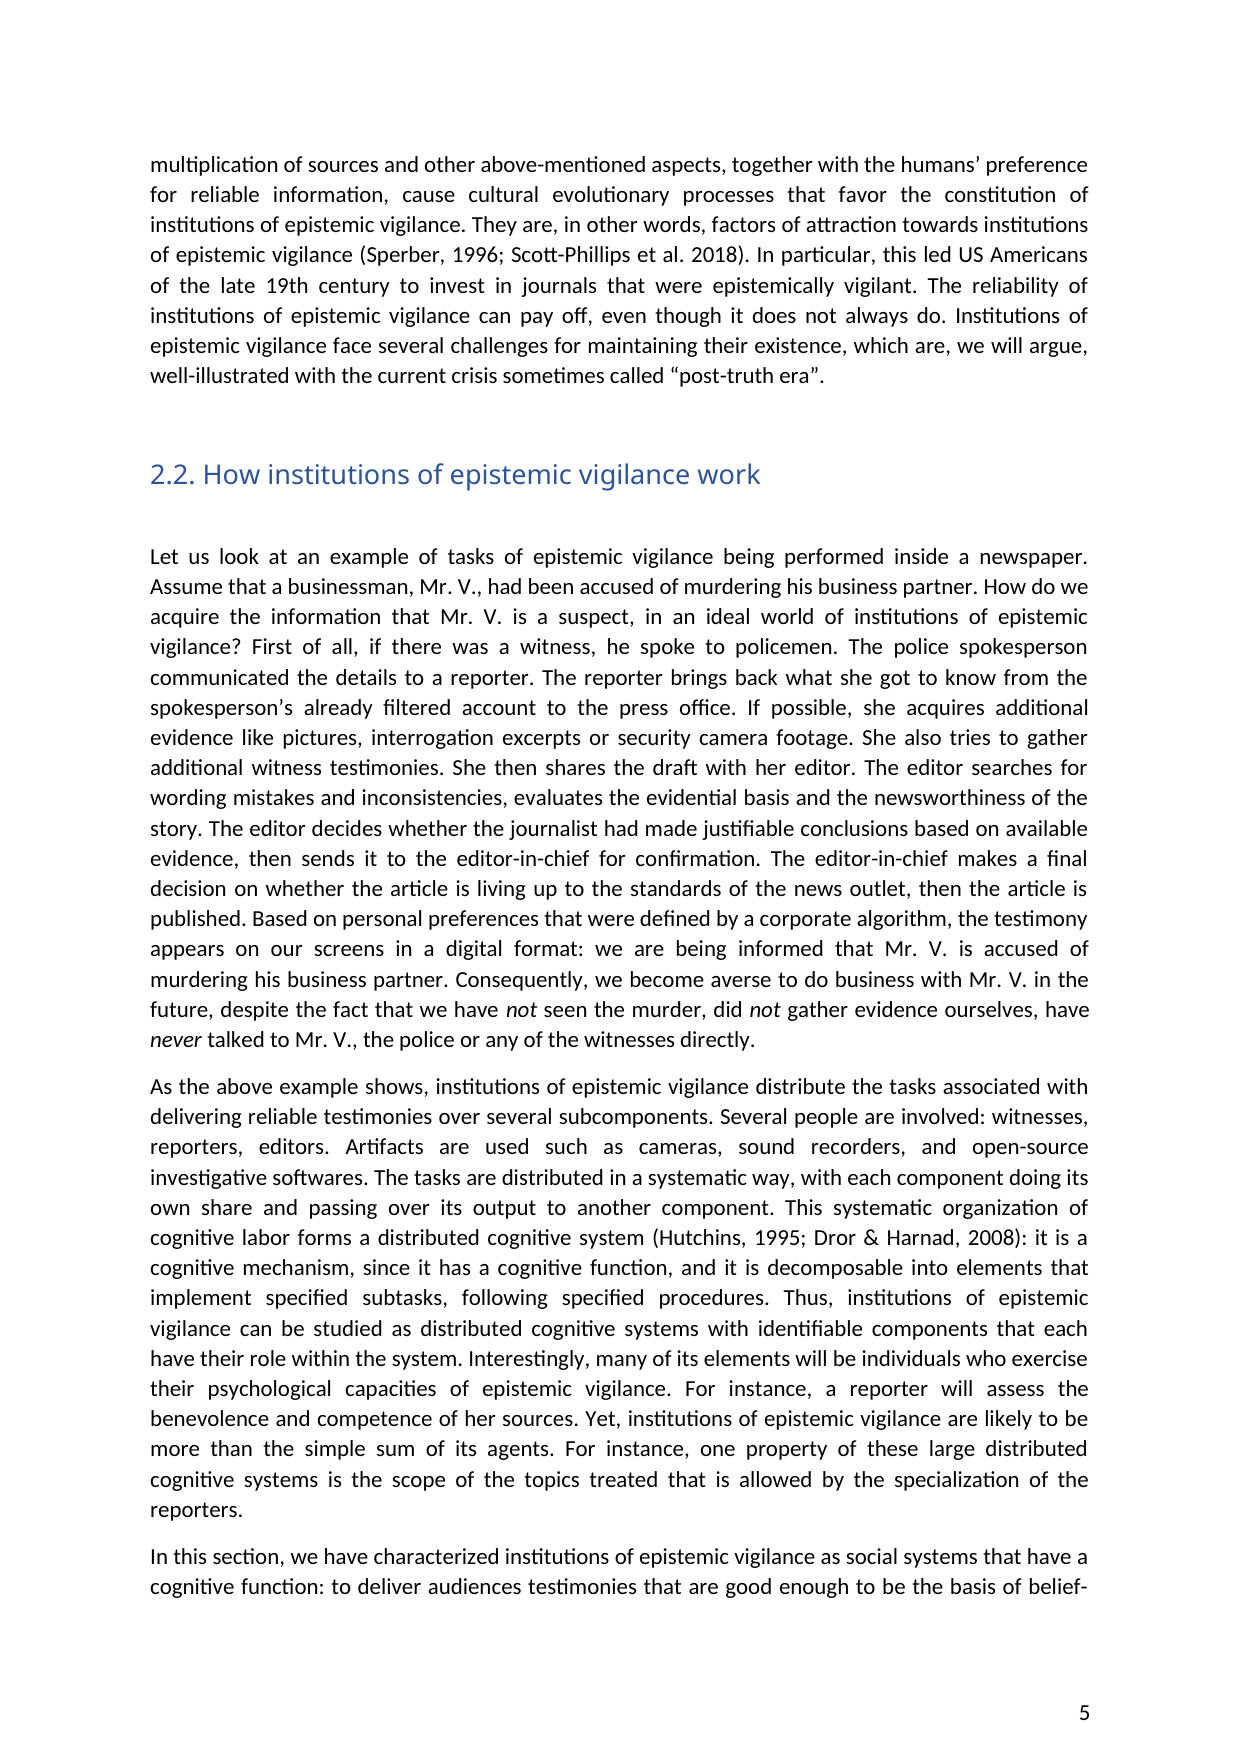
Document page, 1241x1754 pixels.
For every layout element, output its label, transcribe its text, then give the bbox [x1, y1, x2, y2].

text Let us look at an example of tasks of epistemic vigilance being performed inside a newspaper. Assume that a businessman, Mr. V., had been accused of murdering his business partner. How do we acquire the information that Mr. V. is a suspect, in an ideal world of institutions of epistemic vigilance? First of all, if there was a witness, he spoke to policemen. The police spokesperson communicated the details to a reporter. The reporter brings back what she got to know from the spokesperson’s already filtered account to the press office. If possible, she acquires additional evidence like pictures, interrogation excerpts or security camera footage. She also tries to gather additional witness testimonies. She then shares the draft with her editor. The editor searches for wording mistakes and inconsistencies, evaluates the evidential basis and the newsworthiness of the story. The editor decides whether the journalist had made justifiable conclusions based on available evidence, then sends it to the editor-in-chief for confirmation. The editor-in-chief makes a final decision on whether the article is living up to the standards of the news outlet, then the article is published. Based on personal preferences that were defined by a corporate algorithm, the testimony appears on our screens in a digital format: we are being informed that Mr. V. is accused of murdering his business partner. Consequently, we become averse to do business with Mr. V. in the future, despite the fact that we have not seen the murder, did not gather evidence ourselves, have never talked to Mr. V., the police or any of the witnesses directly. [150, 542, 1090, 1053]
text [150, 1542, 1090, 1600]
text As the above example shows, institutions of epistemic vigilance distribute the tasks associated with delivering reliable testimonies over several subcomponents. Several people are involved: witnesses, reporters, editors. Artifacts are used such as cameras, sound recorders, and open-source investigative softwares. The tasks are distributed in a systematic way, with each component doing its own share and passing over its output to another component. This systematic organization of cognitive labor forms a distributed cognitive system (Hutchins, 1995; Dror & Harnad, 2008): it is a cognitive mechanism, since it has a cognitive function, and it is decomposable into elements that implement specified subtasks, following specified procedures. Thus, institutions of epistemic vigilance can be studied as distributed cognitive systems with identifiable components that each have their role within the system. Interestingly, many of its elements will be individuals who exercise their psychological capacities of epistemic vigilance. For instance, a reporter will assess the benevolence and competence of her sources. Yet, institutions of epistemic vigilance are likely to be more than the simple sum of its agents. For instance, one property of these large distributed cognitive systems is the scope of the topics treated that is allowed by the specialization of the reporters. [150, 1072, 1090, 1523]
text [150, 150, 1090, 389]
subtitle 2.2. How institutions of epistemic vigilance work [150, 455, 1090, 492]
